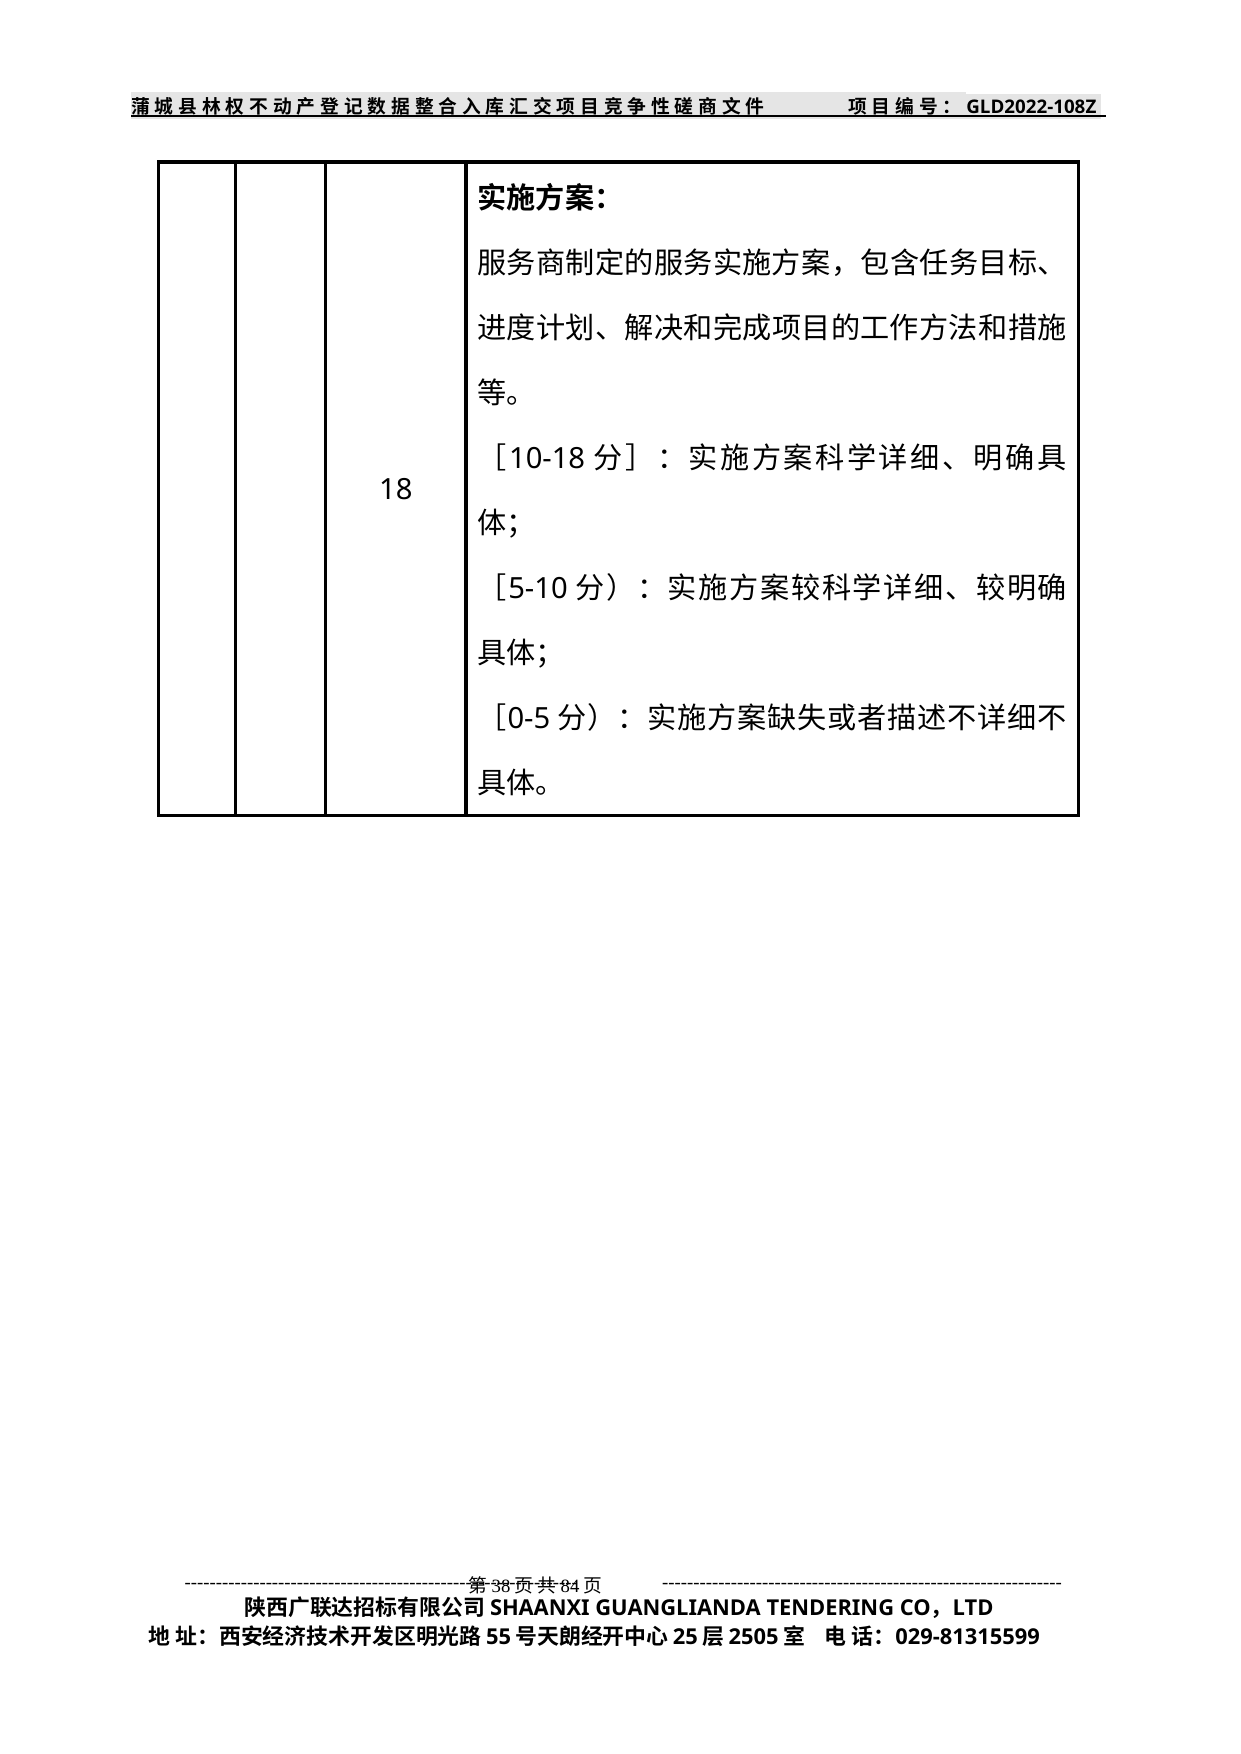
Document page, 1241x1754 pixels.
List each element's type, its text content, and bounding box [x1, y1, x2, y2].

table_cell 实施方案： 服务商制定的服务实施方案，包含任务目标、进度计划、解决和完成项目的工作方法和措施等。 ［10-18分］：实施方案科学详细、明确具体； ［5-10分）：实施方案较科学详细、较明确具体； ［0-5分）：实施方案缺失或者描述不详细不具体。 [468, 164, 1077, 813]
table_cell 18 [327, 164, 464, 813]
